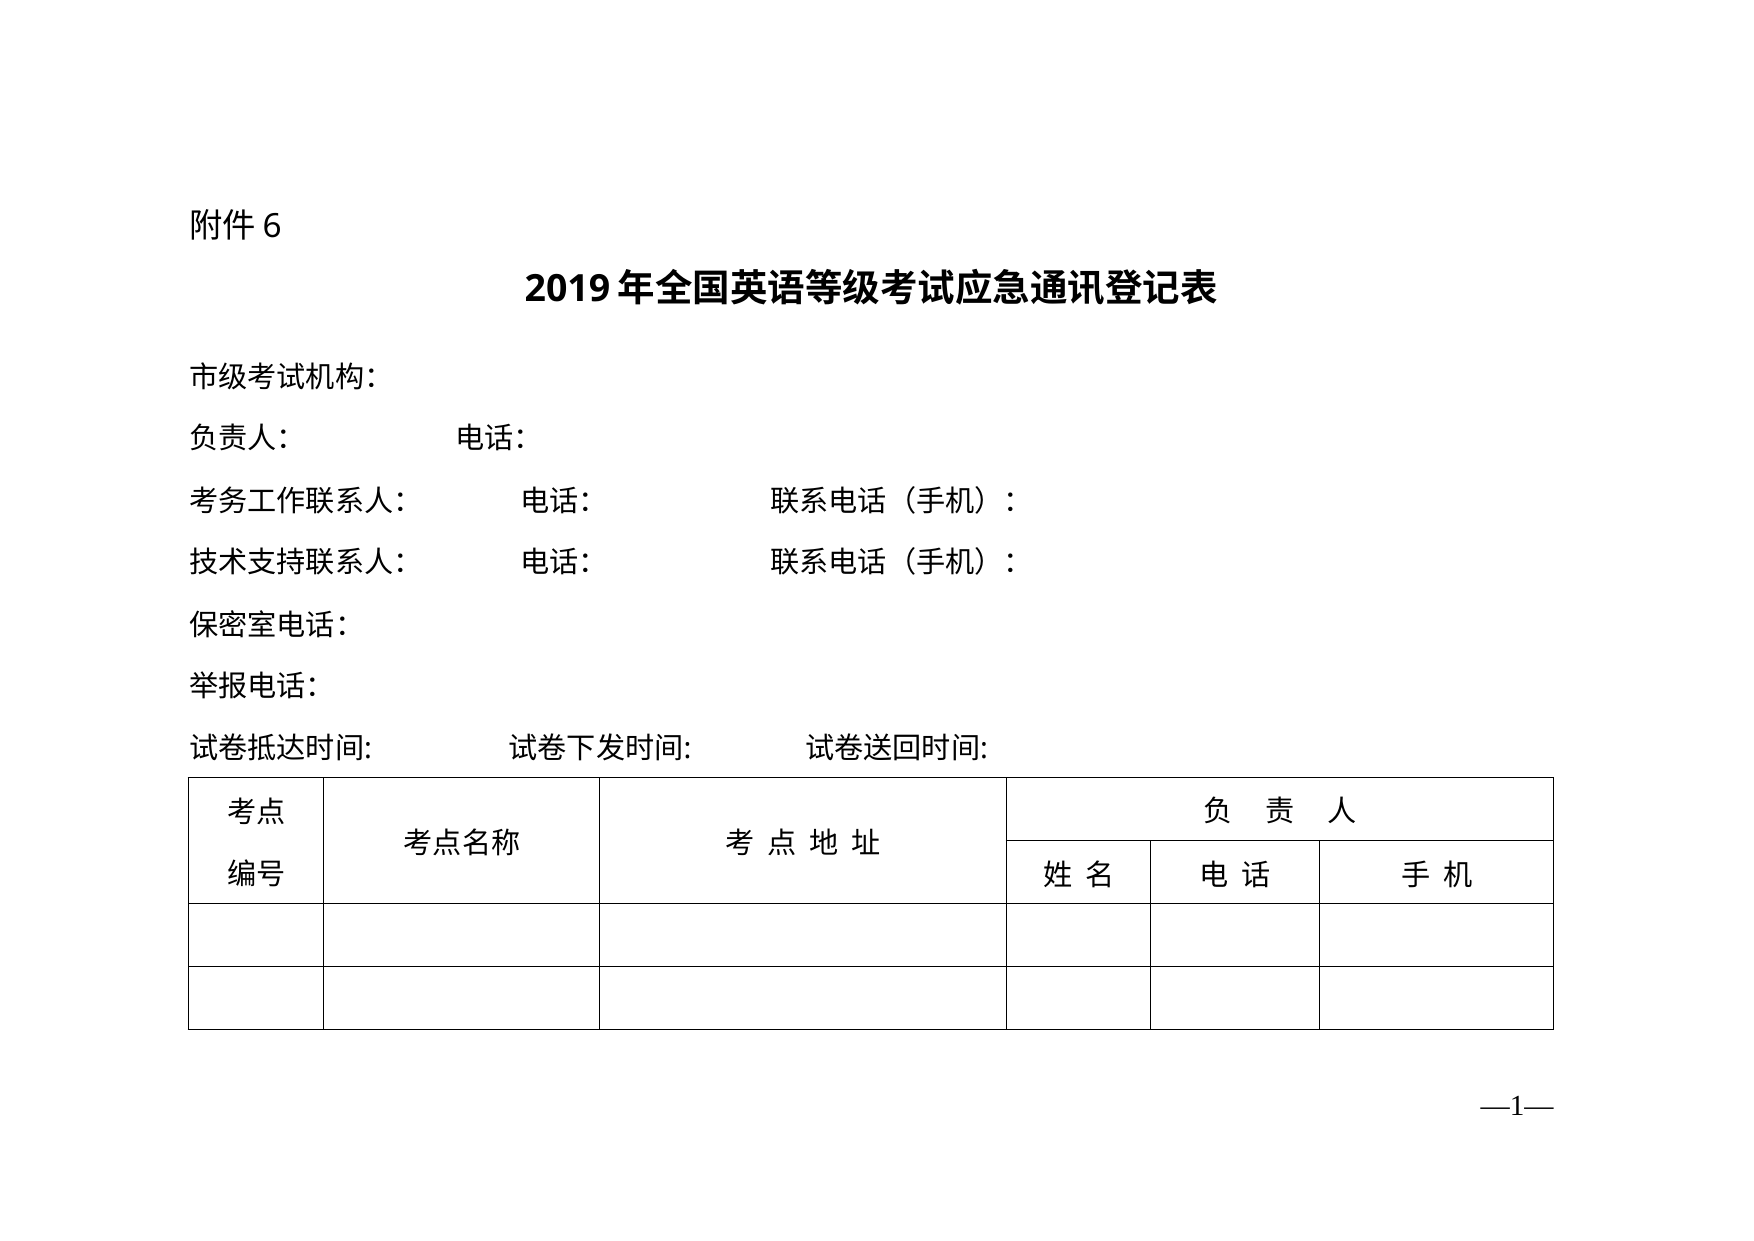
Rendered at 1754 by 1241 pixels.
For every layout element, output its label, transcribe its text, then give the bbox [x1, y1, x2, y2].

table_cell [1007, 904, 1150, 966]
table_cell 手 机 [1320, 841, 1553, 903]
table_cell [1320, 967, 1553, 1029]
text 技术支持联系人： 电话： 联系电话（手机）： [189, 529, 1553, 591]
table_cell [189, 904, 323, 966]
text 考务工作联系人： 电话： 联系电话（手机）： [189, 467, 1553, 529]
text 试卷抵达时间: 试卷下发时间: 试卷送回时间: [189, 715, 1553, 777]
table_cell [1151, 904, 1319, 966]
table_cell [1151, 967, 1319, 1029]
text 2019年全国英语等级考试应急通讯登记表 [189, 254, 1553, 316]
table_cell [324, 904, 599, 966]
table_header 考点名称 [324, 778, 599, 903]
table_header 考点 编号 [189, 778, 323, 903]
table_cell [1320, 904, 1553, 966]
table_cell [600, 904, 1006, 966]
text 保密室电话： [189, 591, 1553, 653]
table_cell [1007, 967, 1150, 1029]
text 市级考试机构： [189, 343, 1553, 405]
table_cell 电 话 [1151, 841, 1319, 903]
table_cell [324, 967, 599, 1029]
text 附件6 [189, 192, 1553, 254]
table_cell [600, 967, 1006, 1029]
table_cell [189, 967, 323, 1029]
table_cell 姓 名 [1007, 841, 1150, 903]
table_header 考 点 地 址 [600, 778, 1006, 903]
table_header 负 责 人 [1007, 778, 1553, 840]
text 负责人： 电话： [189, 405, 1553, 467]
text 举报电话： [189, 653, 1553, 715]
